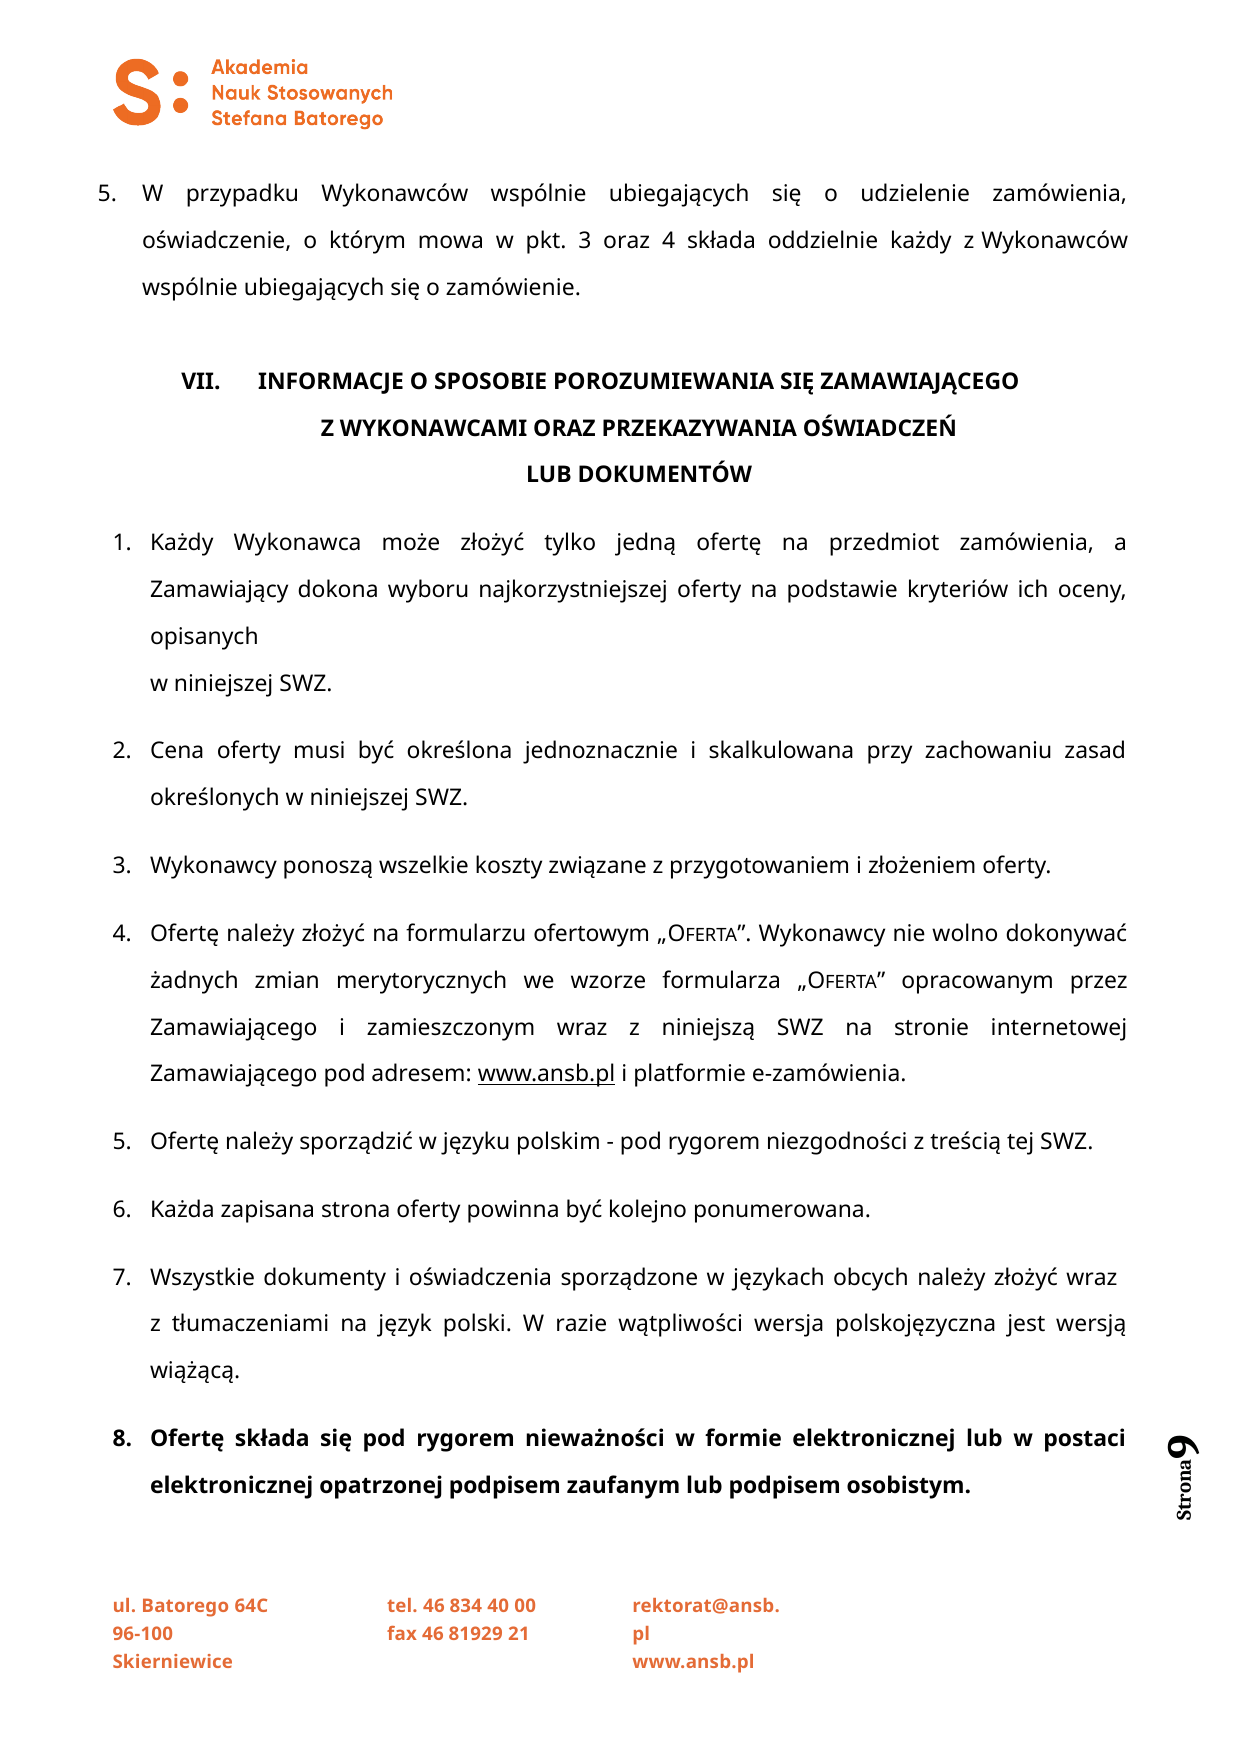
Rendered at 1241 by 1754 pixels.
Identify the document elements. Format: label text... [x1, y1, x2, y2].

list W przypadku Wykonawców wspólnie ubiegających się o udzielenie zamówienia, oświadczenie, o którym mowa w pkt. 3 oraz 4 składa oddzielnie każdy z Wykonawców wspólnie ubiegających się o zamówienie. [97, 177, 1128, 302]
list Każdy Wykonawca może złożyć tylko jedną ofertę na przedmiot zamówienia, a Zamawiający dokona wyboru najkorzystniejszej oferty na podstawie kryteriów ich oceny, opisanych w niniejszej SWZ. [112, 526, 1128, 698]
list Wykonawcy ponoszą wszelkie koszty związane z przygotowaniem i złożeniem oferty. [112, 849, 1127, 880]
list Każda zapisana strona oferty powinna być kolejno ponumerowana. [112, 1193, 1127, 1224]
list Ofertę składa się pod rygorem nieważności w formie elektronicznej lub w postaci elektronicznej opatrzonej podpisem zaufanym lub podpisem osobistym. [112, 1422, 1127, 1500]
picture [112, 58, 393, 130]
list Wszystkie dokumenty i oświadczenia sporządzone w językach obcych należy złożyć wraz z tłumaczeniami na język polski. W razie wątpliwości wersja polskojęzyczna jest wersją wiążącą. [112, 1261, 1127, 1386]
list INFORMACJE O SPOSOBIE POROZUMIEWANIA SIĘ ZAMAWIAJĄCEGO Z WYKONAWCAMI ORAZ PRZEKAZYWANIA OŚWIADCZEŃ LUB DOKUMENTÓW [112, 365, 1128, 490]
list Cena oferty musi być określona jednoznacznie i skalkulowana przy zachowaniu zasad określonych w niniejszej SWZ. [112, 734, 1127, 813]
list Ofertę należy złożyć na formularzu ofertowym „Oferta”. Wykonawcy nie wolno dokonywać żadnych zmian merytorycznych we wzorze formularza „Oferta” opracowanym przez Zamawiającego i zamieszczonym wraz z niniejszą SWZ na stronie internetowej Zamawiającego pod adresem: www.ansb.pl i platformie e-zamówienia. [112, 917, 1127, 1089]
list Ofertę należy sporządzić w języku polskim - pod rygorem niezgodności z treścią tej SWZ. [112, 1125, 1127, 1156]
